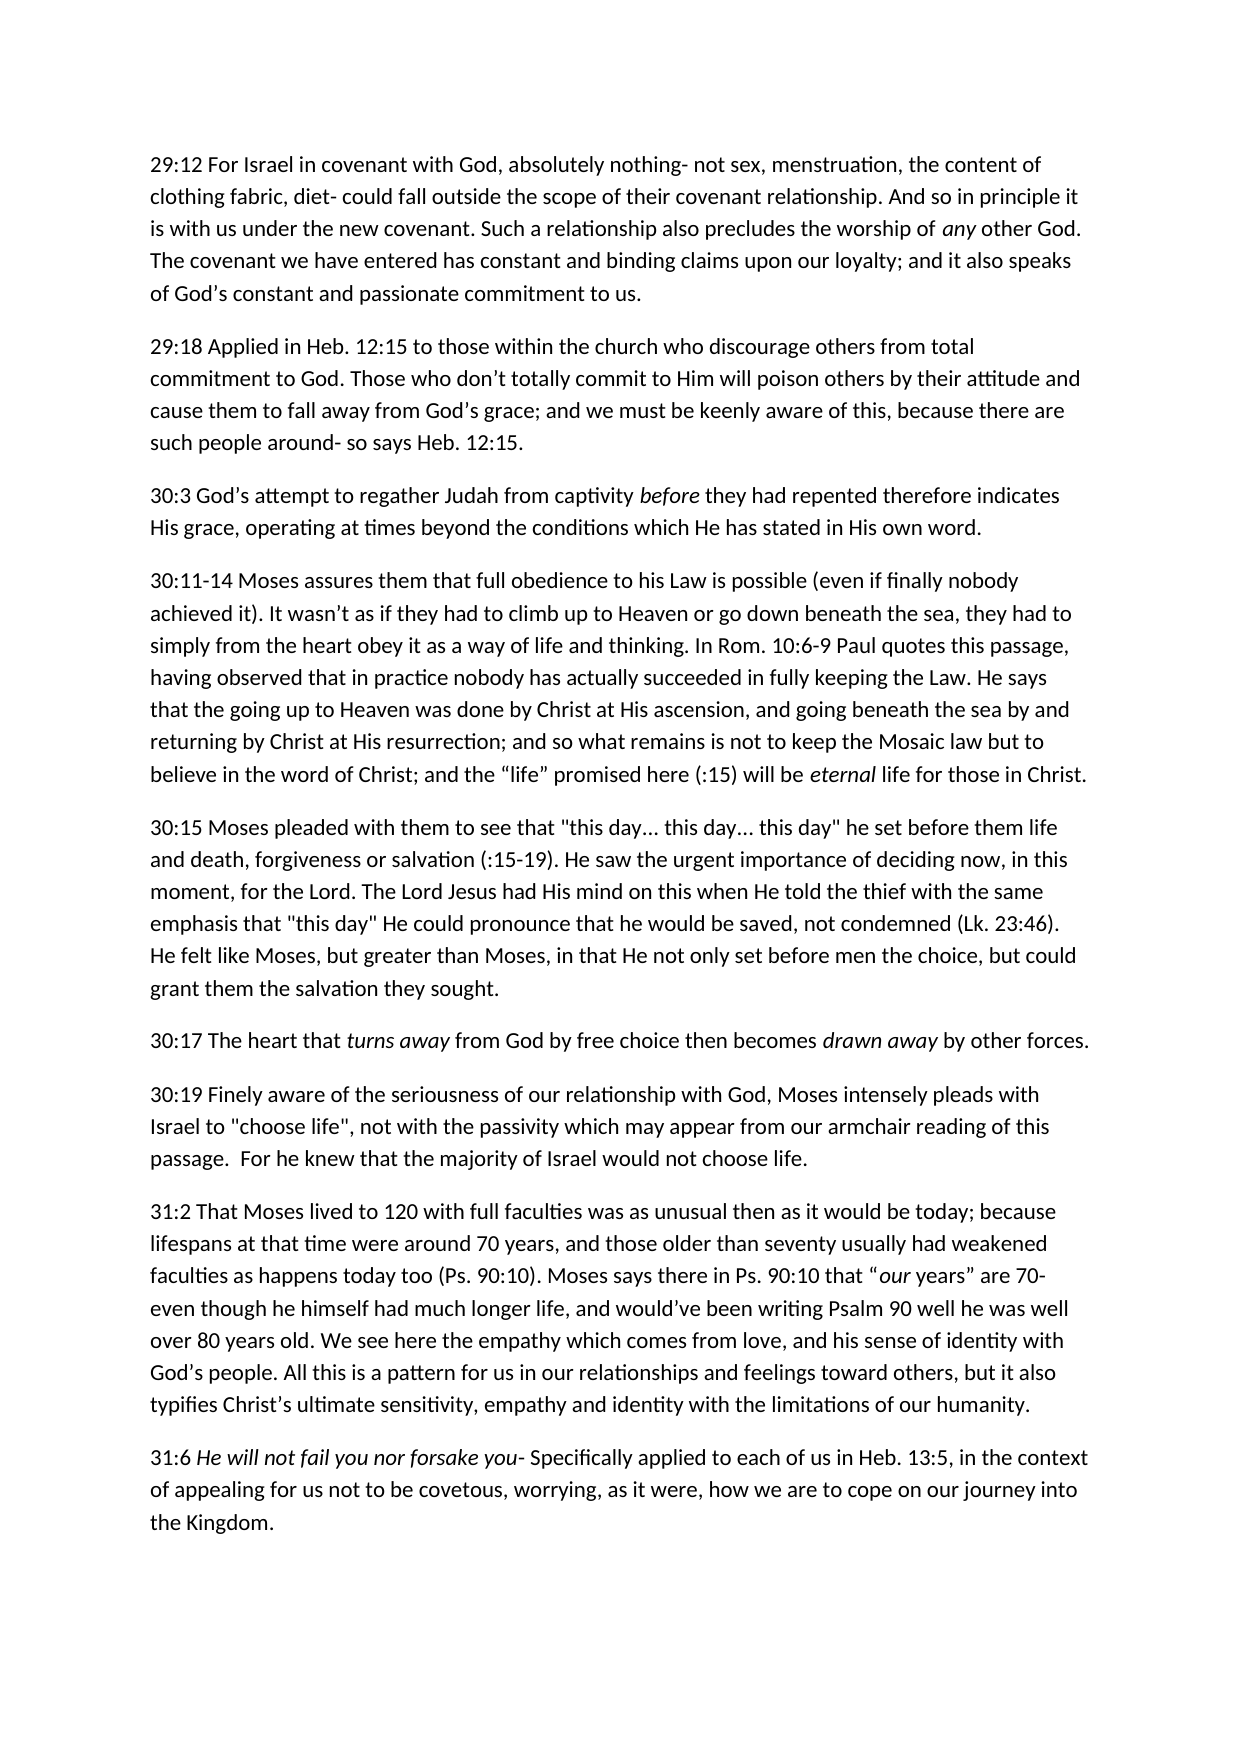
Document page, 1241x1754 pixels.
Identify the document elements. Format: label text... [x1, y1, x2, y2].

text 31:2 That Moses lived to 120 with full faculties was as unusual then as it would be today; because lifespans at that time were around 70 years, and those older than seventy usually had weakened faculties as happens today too (Ps. 90:10). Moses says there in Ps. 90:10 that “our years” are 70- even though he himself had much longer life, and would’ve been writing Psalm 90 well he was well over 80 years old. We see here the empathy which comes from love, and his sense of identity with God’s people. All this is a pattern for us in our relationships and feelings toward others, but it also typifies Christ’s ultimate sensitivity, empathy and identity with the limitations of our humanity. [150, 1197, 1090, 1418]
text 30:17 The heart that turns away from God by free choice then becomes drawn away by other forces. [150, 1027, 1090, 1055]
text 30:11-14 Moses assures them that full obedience to his Law is possible (even if finally nobody achieved it). It wasn’t as if they had to climb up to Heaven or go down beneath the sea, they had to simply from the heart obey it as a way of life and thinking. In Rom. 10:6-9 Paul quotes this passage, having observed that in practice nobody has actually succeeded in fully keeping the Law. He says that the going up to Heaven was done by Christ at His ascension, and going beneath the sea by and returning by Christ at His resurrection; and so what remains is not to keep the Mosaic law but to believe in the word of Christ; and the “life” promised here (:15) will be eternal life for those in Christ. [150, 567, 1090, 788]
text 29:18 Applied in Heb. 12:15 to those within the church who discourage others from total commitment to God. Those who don’t totally commit to Him will poison others by their attitude and cause them to fall away from God’s grace; and we must be keenly aware of this, because there are such people around- so says Heb. 12:15. [150, 332, 1090, 456]
text 30:15 Moses pleaded with them to see that "this day... this day... this day" he set before them life and death, forgiveness or salvation (:15-19). He saw the urgent importance of deciding now, in this moment, for the Lord. The Lord Jesus had His mind on this when He told the thief with the same emphasis that "this day" He could pronounce that he would be saved, not condemned (Lk. 23:46). He felt like Moses, but greater than Moses, in that He not only set before men the choice, but could grant them the salvation they sought. [150, 813, 1090, 1002]
text 30:19 Finely aware of the seriousness of our relationship with God, Moses intensely pleads with Israel to "choose life", not with the passivity which may appear from our armchair reading of this passage. For he knew that the majority of Israel would not choose life. [150, 1080, 1090, 1172]
text 30:3 God’s attempt to regather Judah from captivity before they had repented therefore indicates His grace, operating at times beyond the conditions which He has stated in His own word. [150, 481, 1090, 542]
text 29:12 For Israel in covenant with God, absolutely nothing- not sex, menstruation, the content of clothing fabric, diet- could fall outside the scope of their covenant relationship. And so in principle it is with us under the new covenant. Such a relationship also precludes the worship of any other God. The covenant we have entered has constant and binding claims upon our loyalty; and it also speaks of God’s constant and passionate commitment to us. [150, 150, 1090, 307]
text 31:6 He will not fail you nor forsake you- Specifically applied to each of us in Heb. 13:5, in the context of appealing for us not to be covetous, worrying, as it were, how we are to cope on our journey into the Kingdom. [150, 1443, 1090, 1536]
